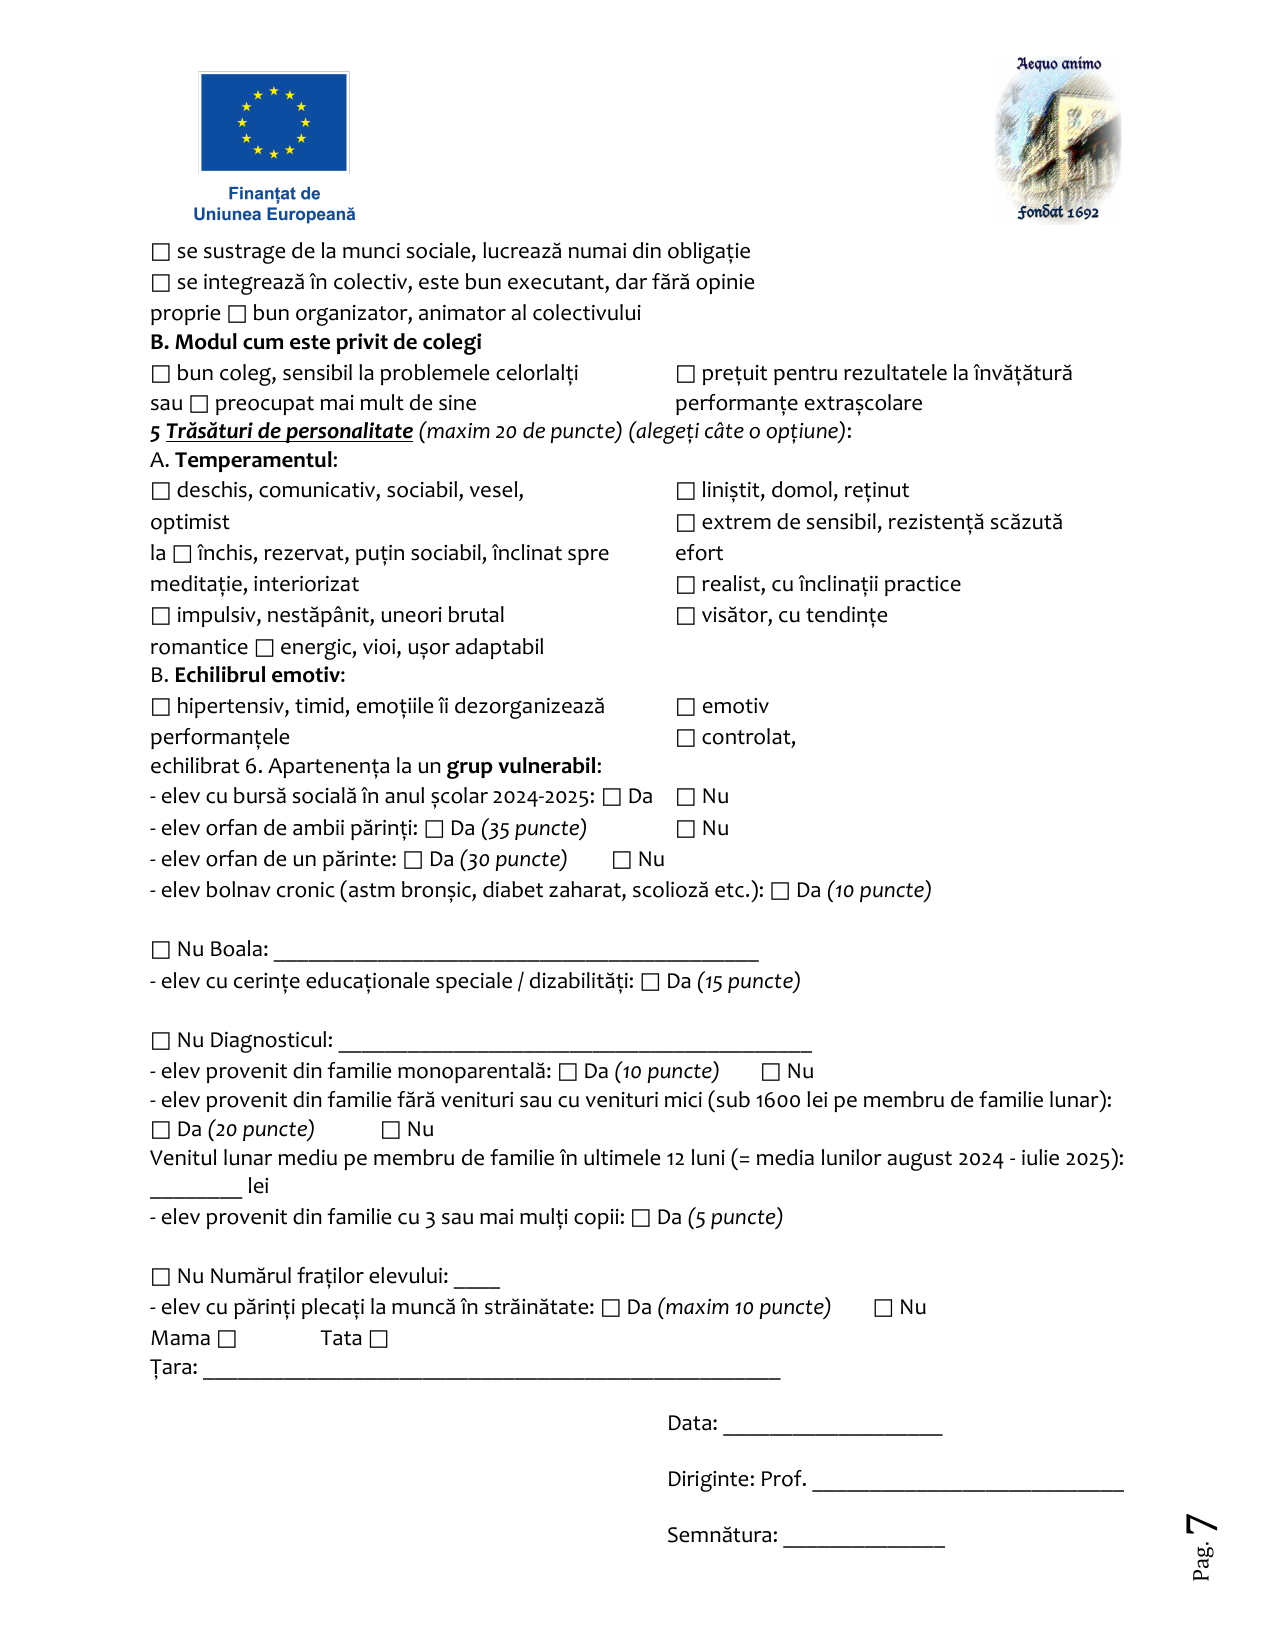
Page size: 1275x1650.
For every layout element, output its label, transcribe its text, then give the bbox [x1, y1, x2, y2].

picture [184, 56, 364, 234]
text □se integrează în colectiv, este bun executant, dar fără opinie proprie □bun organizator, animator al colectivului [150, 265, 829, 327]
text Ţara: __________________________________________________ [150, 1353, 1188, 1380]
text - elev bolnav cronic (astm bronșic, diabet zaharat, scolioză etc.): □Da (10 puncte) □Nu Boala: __________________________________________ [150, 873, 1013, 964]
text 5 Trăsături de personalitate (maxim 20 de puncte) (alegeţi câte o opţiune): A. Temperamentul: [150, 417, 858, 473]
text - elev provenit din familie monoparentală: □Da (10 puncte) □Nu [150, 1054, 1188, 1085]
text □deschis, comunicativ, sociabil, vesel, □liniștit, domol, reţinut [150, 473, 1188, 504]
text □hipertensiv, timid, emoţiile îi dezorganizează □emotiv performanţele □controlat, echilibrat 6. Apartenenţa la un grup vulnerabil: [150, 689, 889, 779]
text - elev cu cerinţe educaţionale speciale / dizabilităţi: □Da (15 puncte) □Nu Diagnosticul: _________________________________________ [150, 964, 886, 1054]
text optimist □extrem de sensibil, rezistenţă scăzută la □închis, rezervat, puţin sociabil, înclinat spre efort [150, 504, 1082, 567]
text □bun coleg, sensibil la problemele celorlalţi □preţuit pentru rezultatele la învăţătură sau □preocupat mai mult de sine performanţe extrașcolare [150, 355, 1108, 417]
text □se sustrage de la munci sociale, lucrează numai din obligaţie [150, 234, 1188, 265]
text B. Echilibrul emotiv: [150, 661, 1188, 689]
text Data: ___________________ [667, 1408, 1188, 1437]
text - elev provenit din familie fără venituri sau cu venituri mici (sub 1600 lei pe membru de familie lunar): □Da (20 puncte) □Nu [150, 1085, 1117, 1143]
text - elev orfan de un părinte: □Da (30 puncte) □Nu [150, 842, 889, 873]
picture [994, 56, 1122, 225]
text - elev orfan de ambii părinţi: □Da (35 puncte) □Nu [150, 811, 889, 842]
text Semnătura: ______________ [667, 1521, 1188, 1549]
text - elev provenit din familie cu 3 sau mai mulţi copii: □Da (5 puncte) □Nu Numărul fraţilor elevului: ____ [150, 1199, 877, 1290]
text meditaţie, interiorizat □realist, cu înclinaţii practice □impulsiv, nestăpânit, uneori brutal □visător, cu tendinţe romantice □energic, vioi, ușor adaptabil [150, 567, 989, 661]
text B. Modul cum este privit de colegi [150, 327, 1188, 355]
text Venitul lunar mediu pe membru de familie în ultimele 12 luni (= media lunilor august 2024 - iulie 2025): ________ lei [150, 1143, 1130, 1199]
text Diriginte: Prof. ___________________________ [667, 1464, 1188, 1493]
text - elev cu părinţi plecaţi la muncă în străinătate: □Da (maxim 10 puncte) □Nu Mama □ Tata □ [150, 1290, 933, 1353]
text - elev cu bursă socială în anul școlar 2024-2025: □Da □Nu [150, 779, 889, 811]
